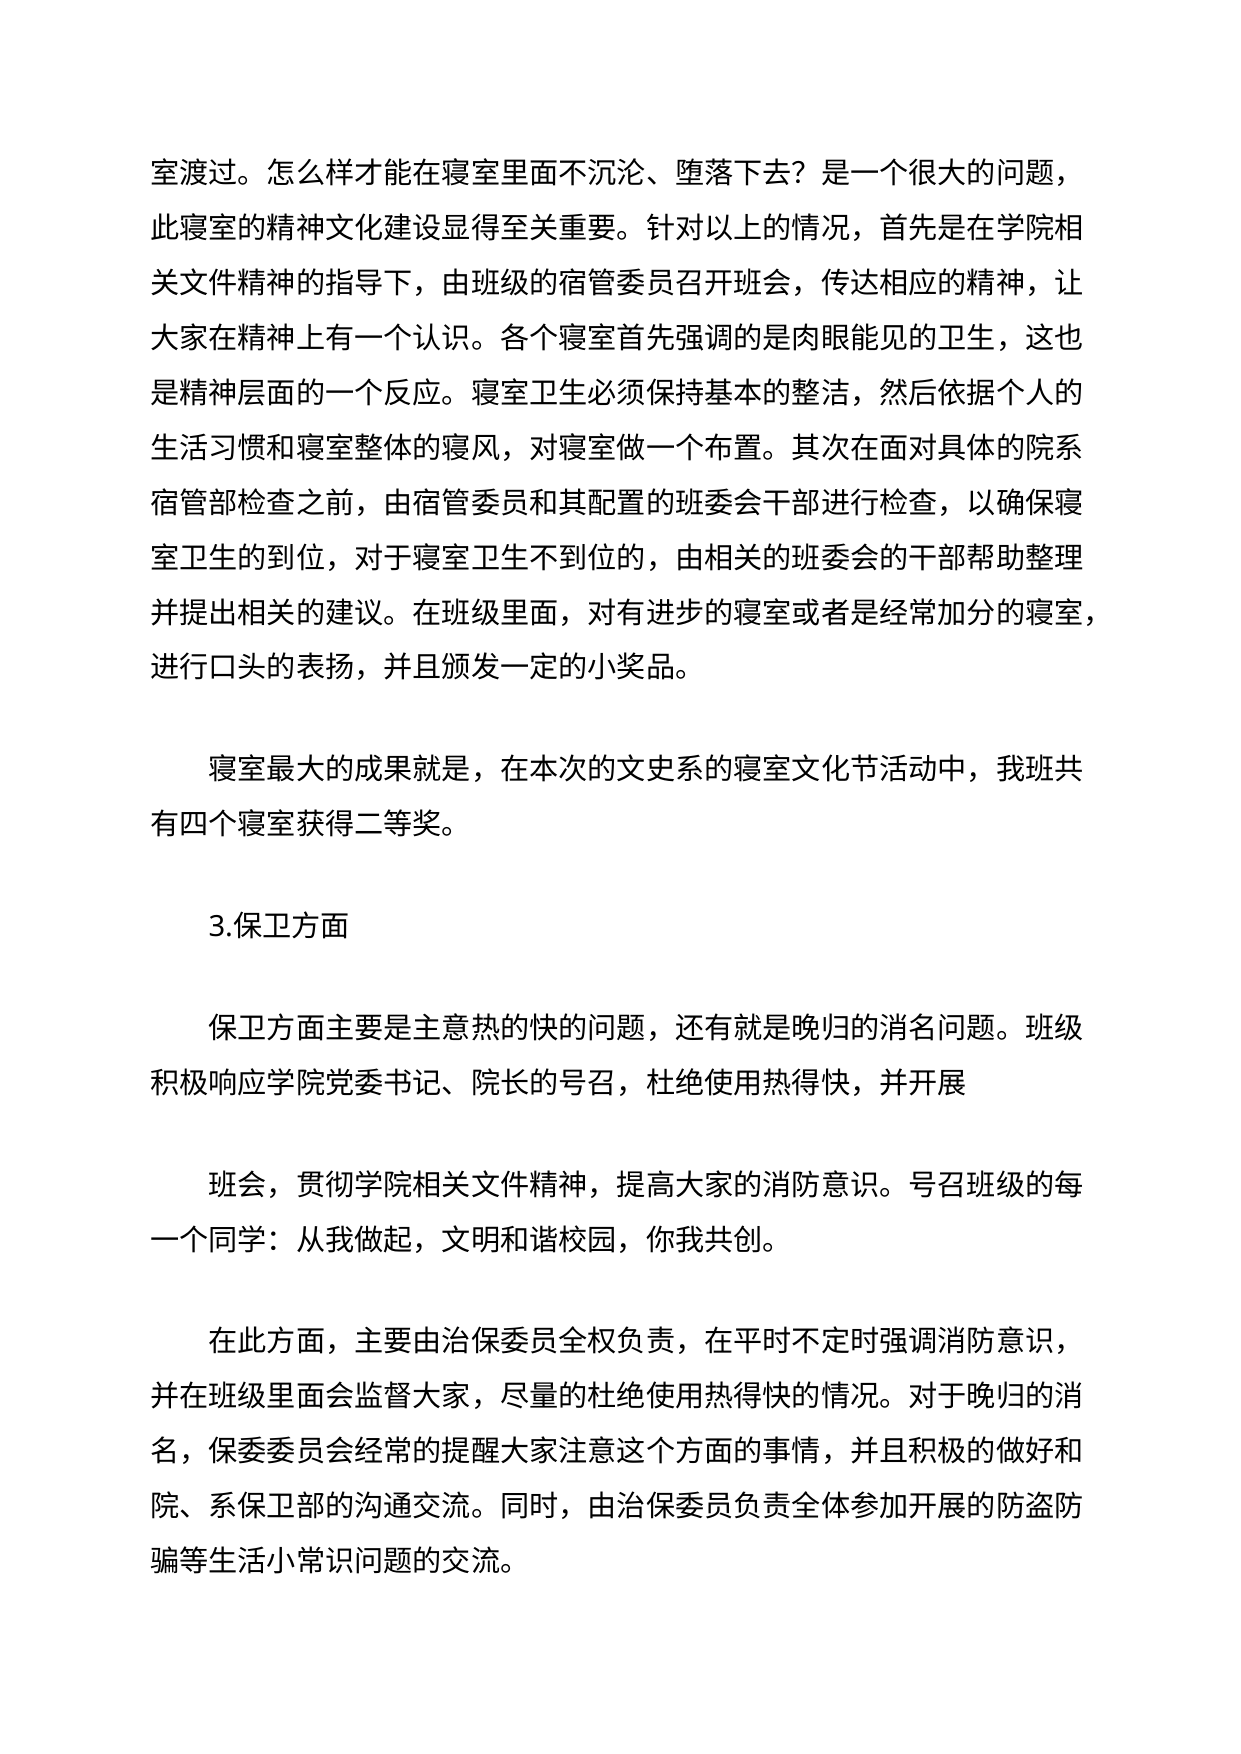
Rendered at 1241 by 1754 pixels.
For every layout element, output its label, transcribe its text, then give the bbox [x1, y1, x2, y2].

text 寝室最大的成果就是，在本次的文史系的寝室文化节活动中，我班共有四个寝室获得二等奖。 [150, 746, 1090, 843]
text 班会，贯彻学院相关文件精神，提高大家的消防意识。号召班级的每一个同学：从我做起，文明和谐校园，你我共创。 [150, 1161, 1090, 1258]
text 3.保卫方面 [150, 902, 1090, 945]
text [150, 150, 1090, 686]
text 保卫方面主要是主意热的快的问题，还有就是晚归的消名问题。班级积极响应学院党委书记、院长的号召，杜绝使用热得快，并开展 [150, 1004, 1090, 1102]
text 在此方面，主要由治保委员全权负责，在平时不定时强调消防意识，并在班级里面会监督大家，尽量的杜绝使用热得快的情况。对于晚归的消名，保委委员会经常的提醒大家注意这个方面的事情，并且积极的做好和院、系保卫部的沟通交流。同时，由治保委员负责全体参加开展的防盗防骗等生活小常识问题的交流。 [150, 1318, 1090, 1580]
